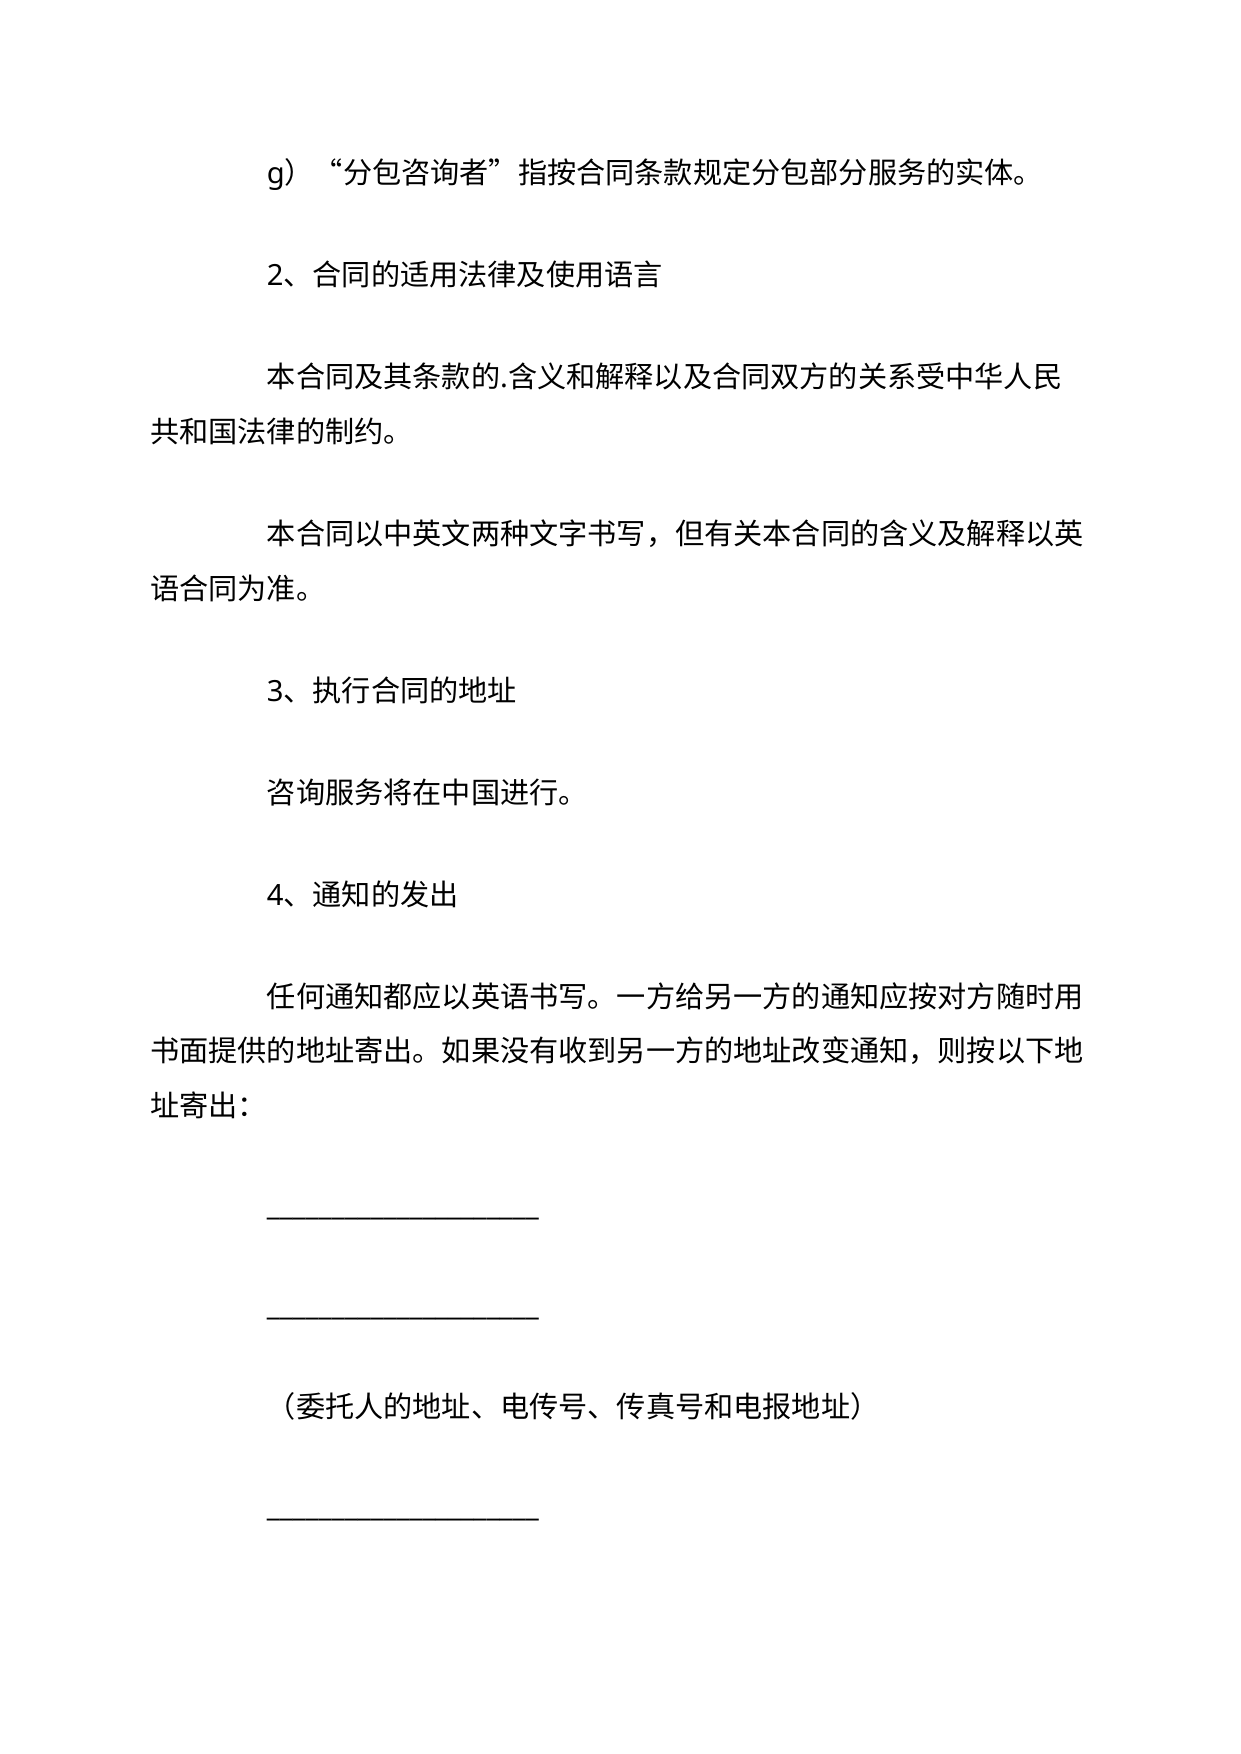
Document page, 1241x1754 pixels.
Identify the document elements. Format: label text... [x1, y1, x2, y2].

text 任何通知都应以英语书写。一方给另一方的通知应按对方随时用书面提供的地址寄出。如果没有收到另一方的地址改变通知，则按以下地址寄出： [150, 973, 1090, 1125]
text 本合同以中英文两种文字书写，但有关本合同的含义及解释以英语合同为准。 [150, 511, 1090, 608]
text 4、通知的发出 [150, 871, 1090, 913]
text 3、执行合同的地址 [150, 667, 1090, 710]
text g）“分包咨询者”指按合同条款规定分包部分服务的实体。 [150, 150, 1090, 192]
text （委托人的地址、电传号、传真号和电报地址） [150, 1383, 1090, 1426]
text _____________________ [150, 1185, 1090, 1224]
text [150, 1485, 1090, 1525]
text 咨询服务将在中国进行。 [150, 769, 1090, 812]
text _____________________ [150, 1284, 1090, 1324]
text 2、合同的适用法律及使用语言 [150, 252, 1090, 294]
text 本合同及其条款的.含义和解释以及合同双方的关系受中华人民共和国法律的制约。 [150, 354, 1090, 451]
